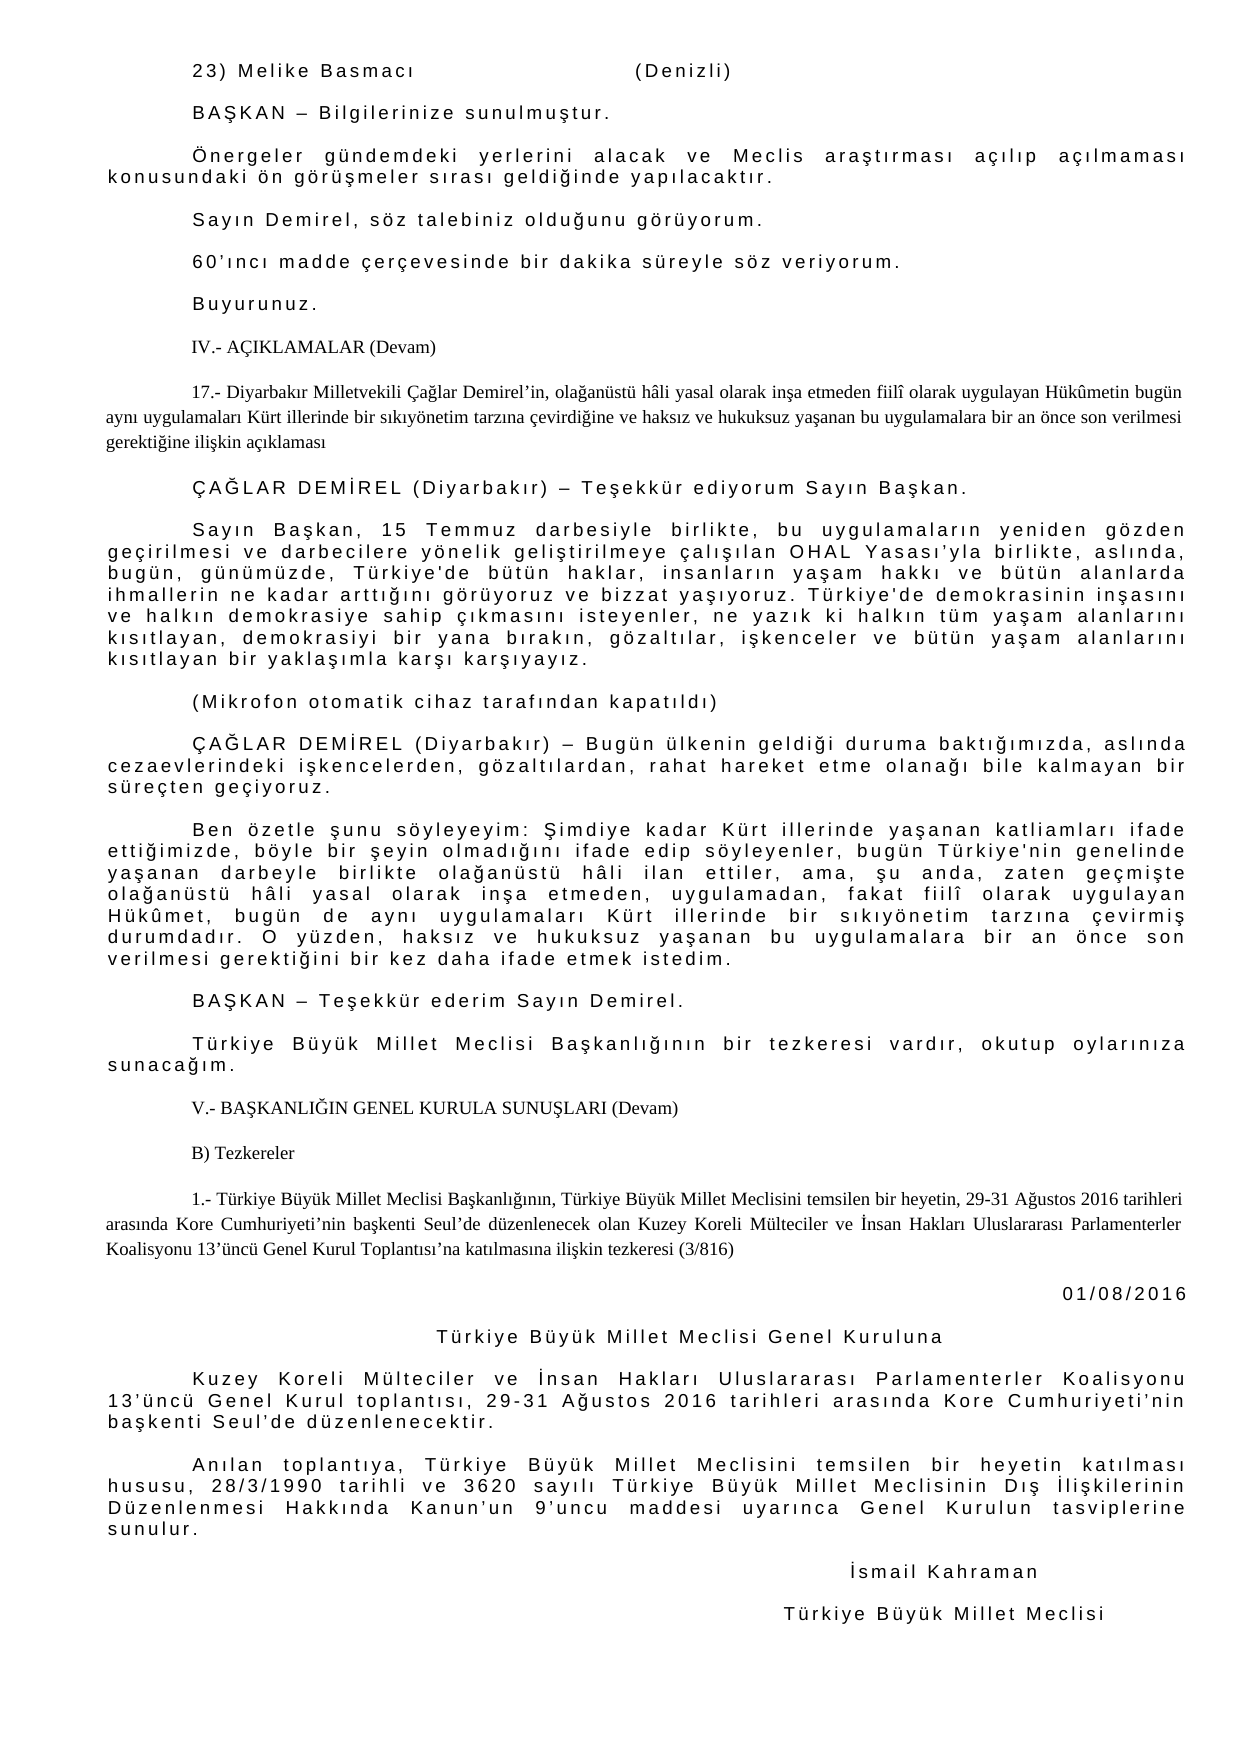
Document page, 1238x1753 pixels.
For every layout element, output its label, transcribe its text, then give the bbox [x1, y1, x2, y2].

text İsmail Kahraman [108, 1561, 1186, 1582]
text BAŞKAN – Teşekkür ederim Sayın Demirel. [108, 990, 1186, 1012]
text Türkiye Büyük Millet Meclisi [108, 1603, 1186, 1624]
text Sayın Başkan, 15 Temmuz darbesiyle birlikte, bu uygulamaların yeniden gözden geçirilmesi ve darbecilere yönelik geliştirilmeye çalışılan OHAL Yasası’yla birlikte, aslında, bugün, günümüzde, Türkiye'de bütün haklar, insanların yaşam hakkı ve bütün alanlarda ihmallerin ne kadar arttığını görüyoruz ve bizzat yaşıyoruz. Türkiye'de demokrasinin inşasını ve halkın demokrasiye sahip çıkmasını isteyenler, ne yazık ki halkın tüm yaşam alanlarını kısıtlayan, demokrasiyi bir yana bırakın, gözaltılar, işkenceler ve bütün yaşam alanlarını kısıtlayan bir yaklaşımla karşı karşıyayız. [108, 519, 1186, 670]
text B) Tezkereler [106, 1142, 1184, 1164]
text BAŞKAN – Bilgilerinize sunulmuştur. [108, 102, 1186, 124]
text ÇAĞLAR DEMİREL (Diyarbakır) – Teşekkür ediyorum Sayın Başkan. [108, 476, 1186, 498]
text Türkiye Büyük Millet Meclisi Genel Kuruluna [108, 1326, 1186, 1347]
text Sayın Demirel, söz talebiniz olduğunu görüyorum. [108, 208, 1186, 230]
text V.- BAŞKANLIĞIN GENEL KURULA SUNUŞLARI (Devam) [106, 1097, 1184, 1118]
text 1.- Türkiye Büyük Millet Meclisi Başkanlığının, Türkiye Büyük Millet Meclisini temsilen bir heyetin, 29-31 Ağustos 2016 tarihleri arasında Kore Cumhuriyeti’nin başkenti Seul’de düzenlenecek olan Kuzey Koreli Mülteciler ve İnsan Hakları Uluslararası Parlamenterler Koalisyonu 13’üncü Genel Kurul Toplantısı’na katılmasına ilişkin tezkeresi (3/816) [106, 1188, 1184, 1259]
text IV.- AÇIKLAMALAR (Devam) [106, 336, 1184, 357]
text (Mikrofon otomatik cihaz tarafından kapatıldı) [108, 691, 1186, 712]
text 60’ıncı madde çerçevesinde bir dakika süreyle söz veriyorum. [108, 251, 1186, 272]
text 01/08/2016 [108, 1283, 1186, 1305]
text Türkiye Büyük Millet Meclisi Başkanlığının bir tezkeresi vardır, okutup oylarınıza sunacağım. [108, 1033, 1186, 1076]
text Buyurunuz. [108, 293, 1186, 315]
text Kuzey Koreli Mülteciler ve İnsan Hakları Uluslararası Parlamenterler Koalisyonu 13’üncü Genel Kurul toplantısı, 29-31 Ağustos 2016 tarihleri arasında Kore Cumhuriyeti’nin başkenti Seul’de düzenlenecektir. [108, 1368, 1186, 1433]
text Önergeler gündemdeki yerlerini alacak ve Meclis araştırması açılıp açılmaması konusundaki ön görüşmeler sırası geldiğinde yapılacaktır. [108, 144, 1186, 188]
text 23) Melike Basmacı (Denizli) [108, 60, 1186, 81]
text Ben özetle şunu söyleyeyim: Şimdiye kadar Kürt illerinde yaşanan katliamları ifade ettiğimizde, böyle bir şeyin olmadığını ifade edip söyleyenler, bugün Türkiye'nin genelinde yaşanan darbeyle birlikte olağanüstü hâli ilan ettiler, ama, şu anda, zaten geçmişte olağanüstü hâli yasal olarak inşa etmeden, uygulamadan, fakat fiilî olarak uygulayan Hükûmet, bugün de aynı uygulamaları Kürt illerinde bir sıkıyönetim tarzına çevirmiş durumdadır. O yüzden, haksız ve hukuksuz yaşanan bu uygulamalara bir an önce son verilmesi gerektiğini bir kez daha ifade etmek istedim. [108, 818, 1186, 969]
text ÇAĞLAR DEMİREL (Diyarbakır) – Bugün ülkenin geldiği duruma baktığımızda, aslında cezaevlerindeki işkencelerden, gözaltılardan, rahat hareket etme olanağı bile kalmayan bir süreçten geçiyoruz. [108, 733, 1186, 798]
text 17.- Diyarbakır Milletvekili Çağlar Demirel’in, olağanüstü hâli yasal olarak inşa etmeden fiilî olarak uygulayan Hükûmetin bugün aynı uygulamaları Kürt illerinde bir sıkıyönetim tarzına çevirdiğine ve haksız ve hukuksuz yaşanan bu uygulamalara bir an önce son verilmesi gerektiğine ilişkin açıklaması [106, 381, 1184, 452]
text Anılan toplantıya, Türkiye Büyük Millet Meclisini temsilen bir heyetin katılması hususu, 28/3/1990 tarihli ve 3620 sayılı Türkiye Büyük Millet Meclisinin Dış İlişkilerinin Düzenlenmesi Hakkında Kanun’un 9’uncu maddesi uyarınca Genel Kurulun tasviplerine sunulur. [108, 1453, 1186, 1540]
